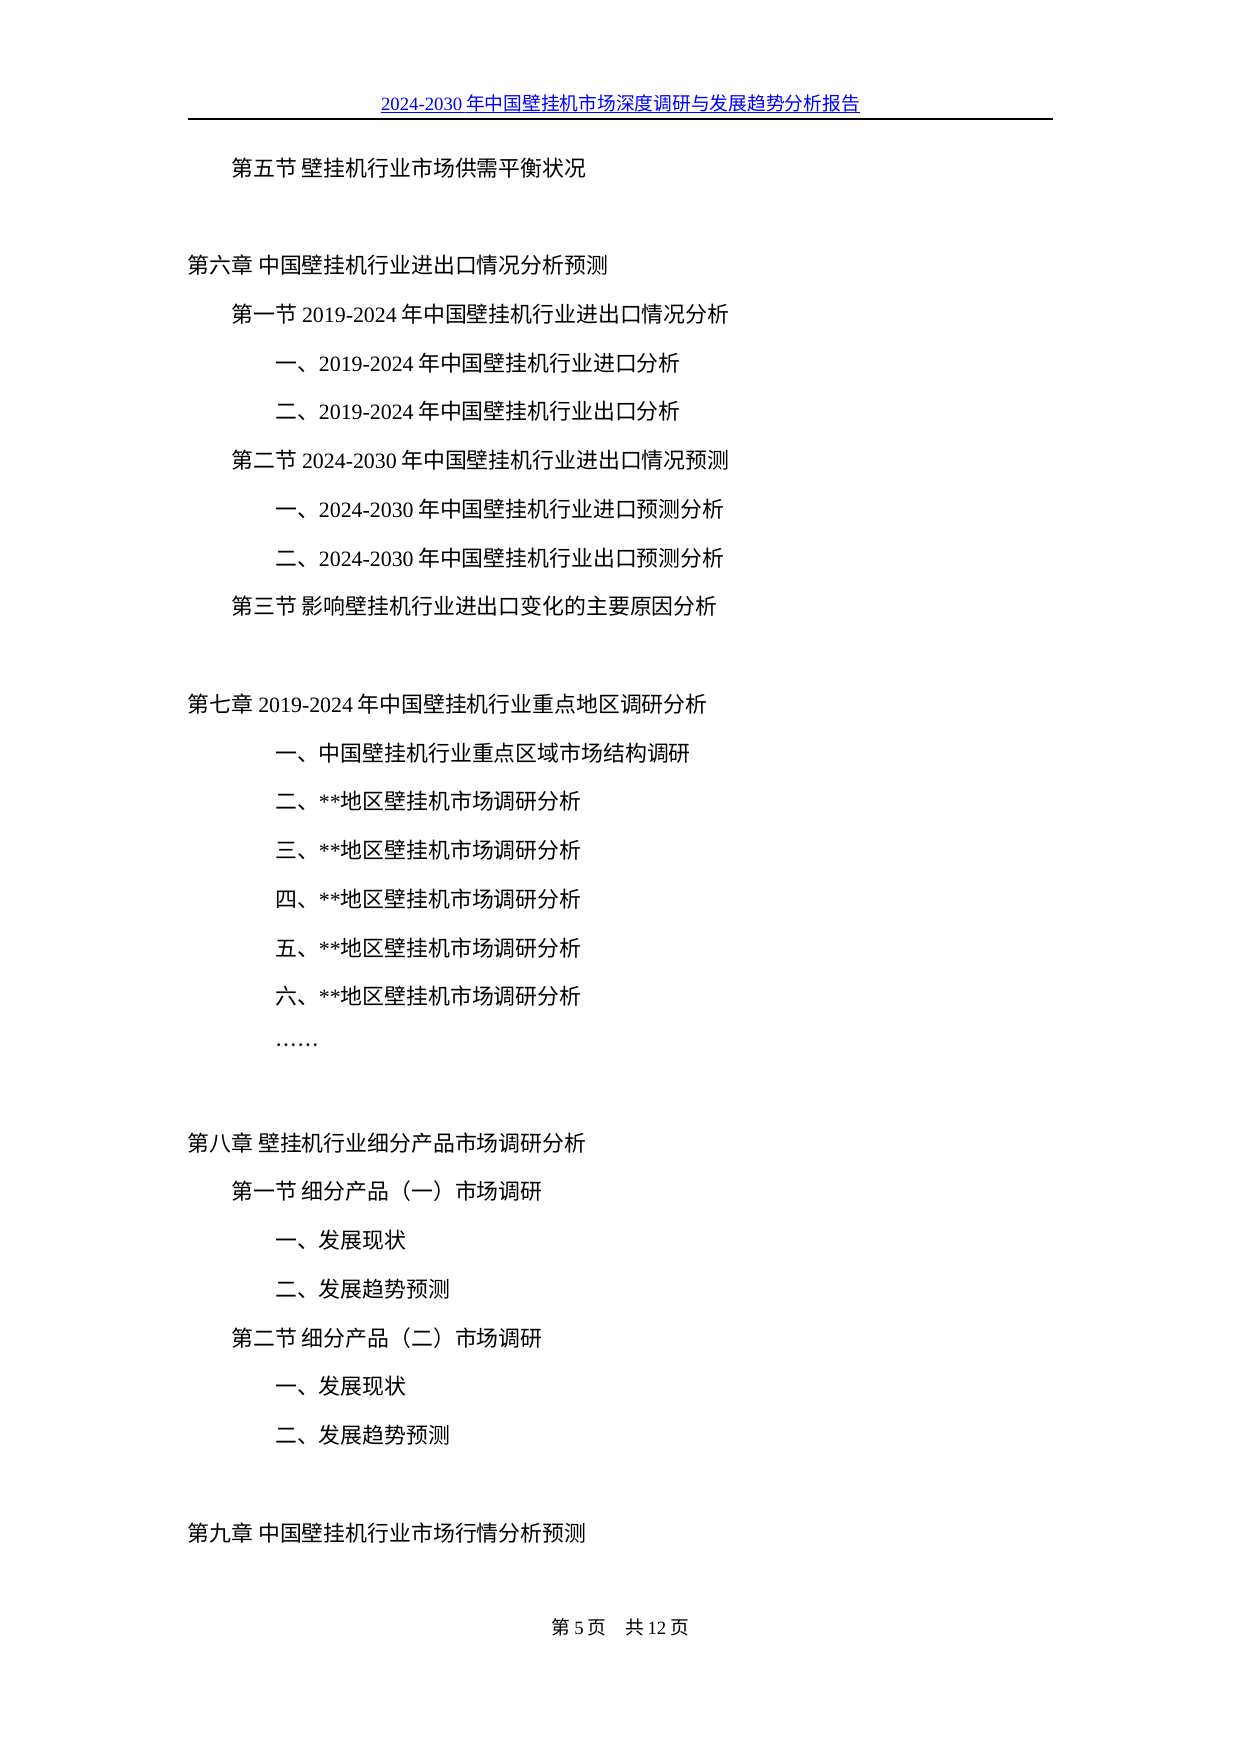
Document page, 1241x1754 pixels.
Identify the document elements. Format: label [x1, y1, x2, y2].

text [187, 150, 1053, 1548]
